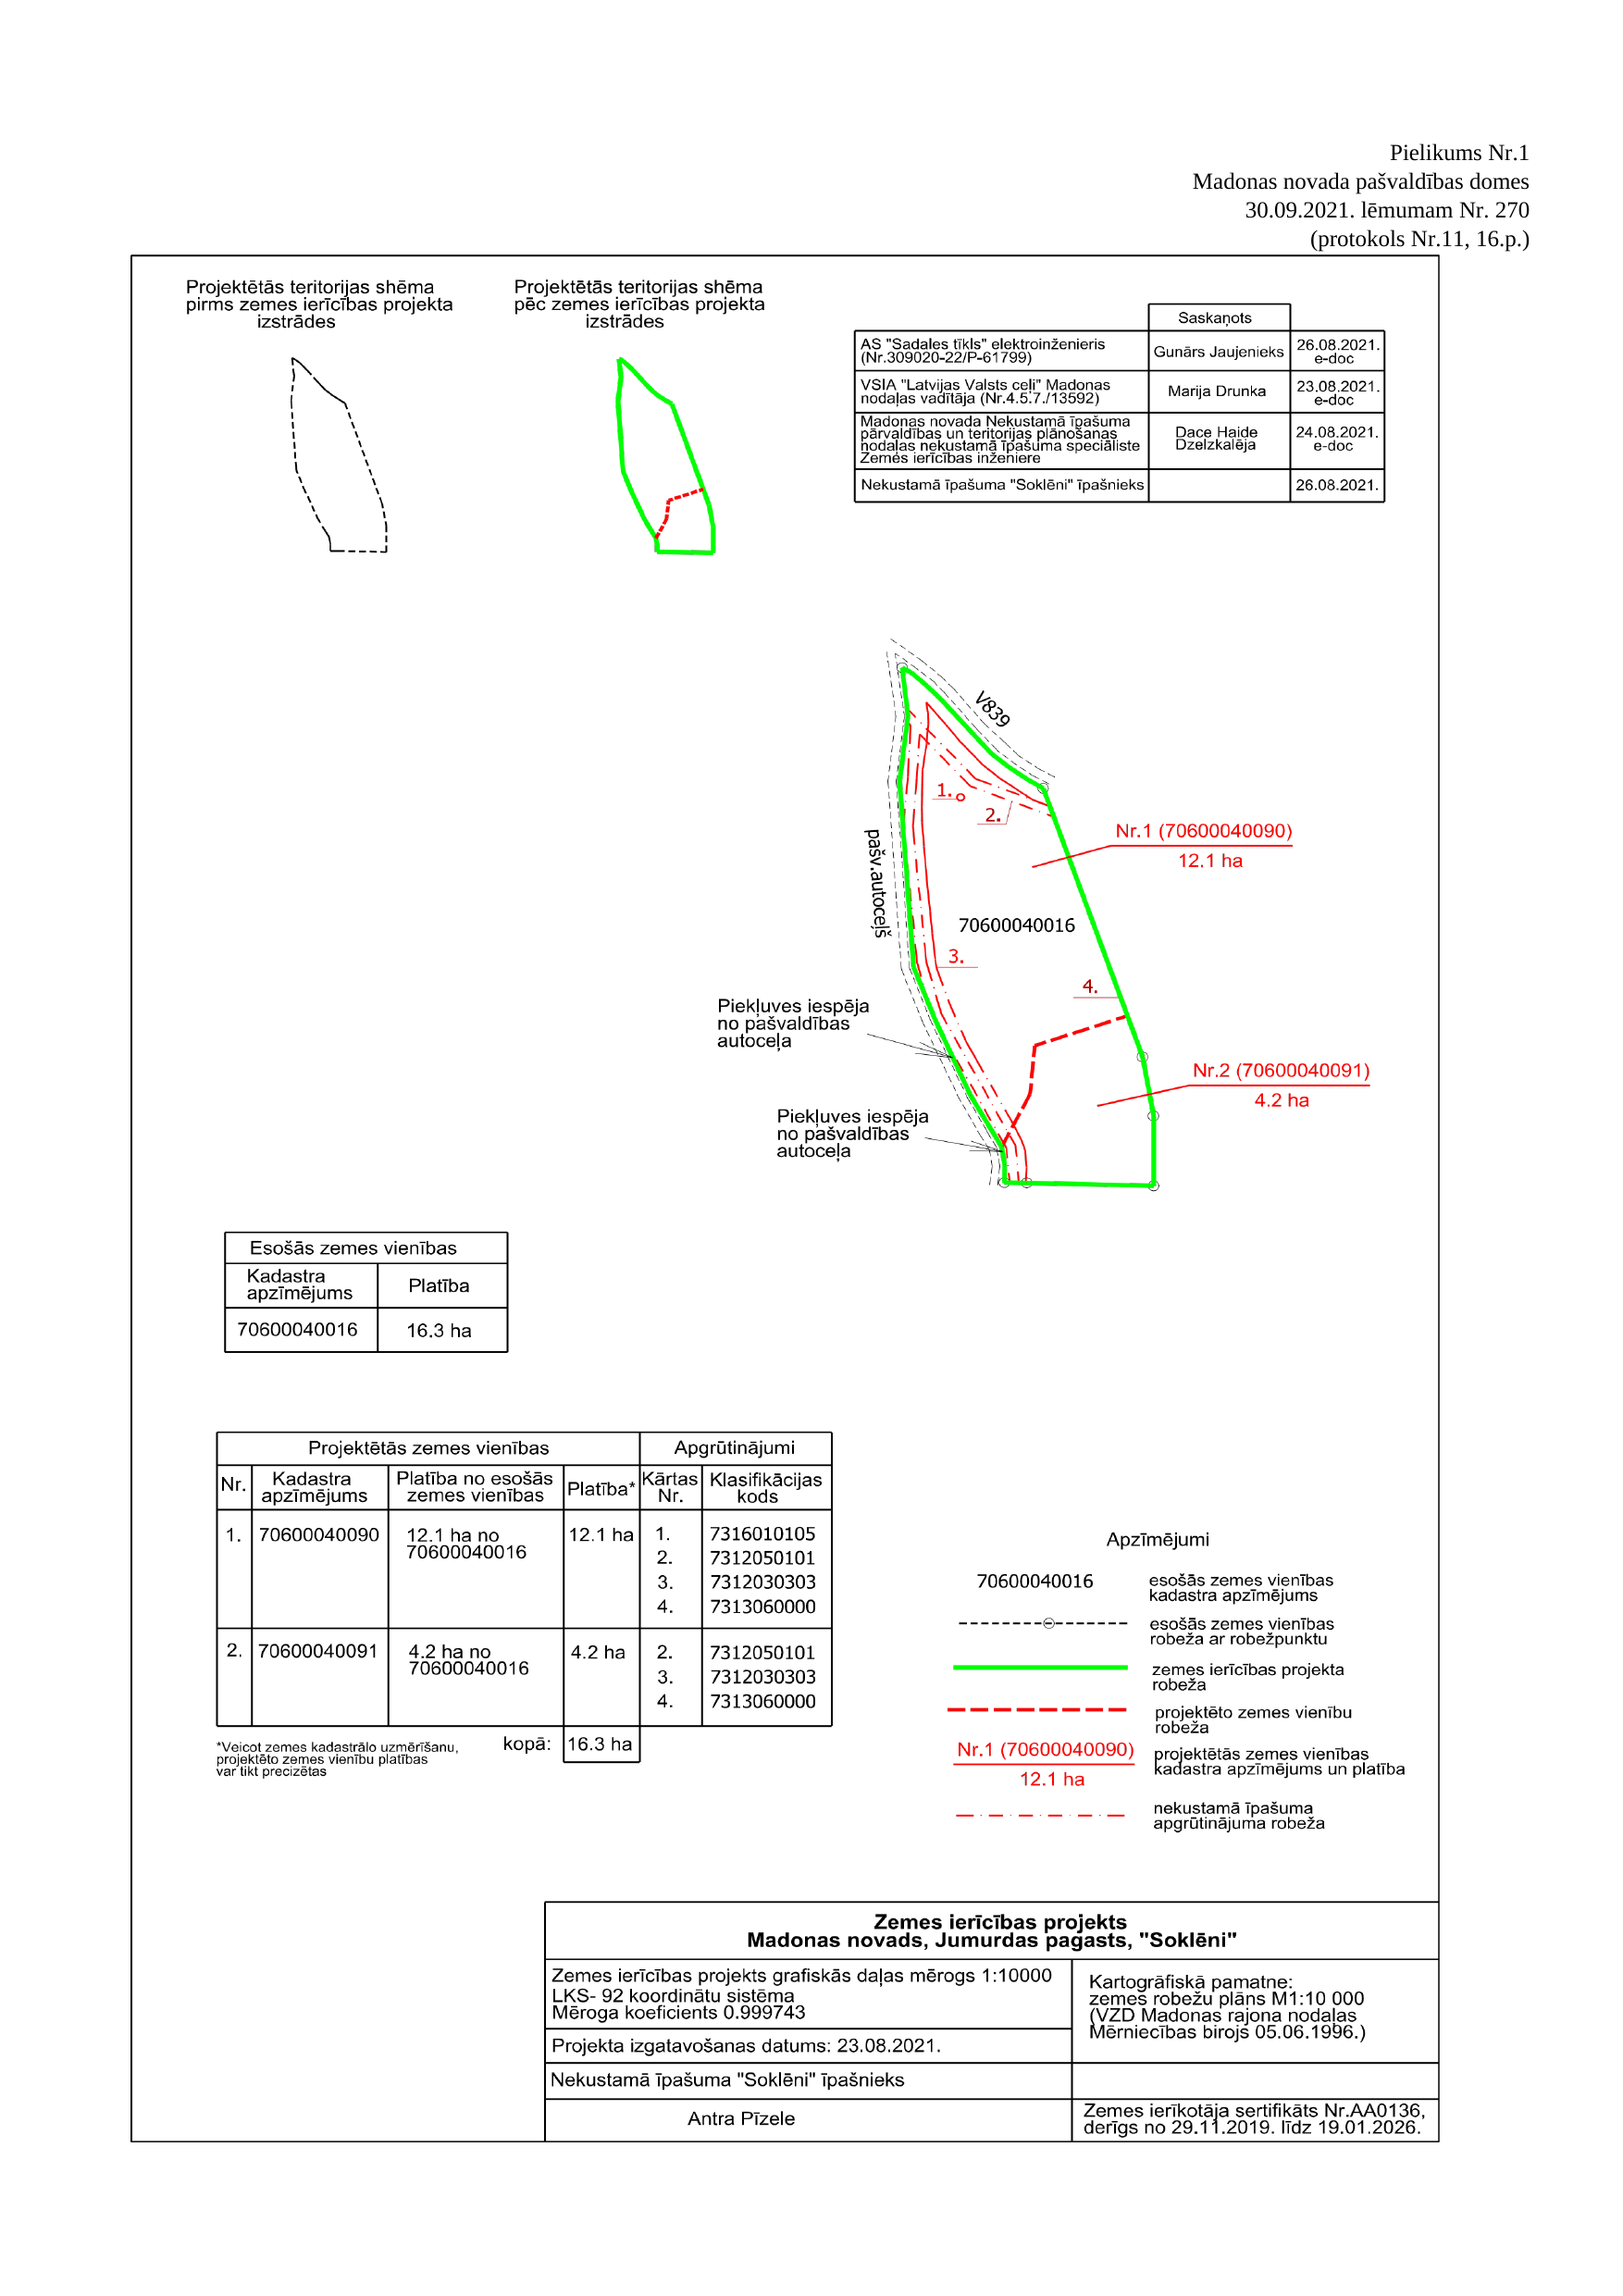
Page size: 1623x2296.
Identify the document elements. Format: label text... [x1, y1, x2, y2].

text Madonas novada pašvaldības domes [0, 168, 1530, 194]
text (protokols Nr.11, 16.p.) [0, 225, 1530, 252]
picture [130, 254, 1440, 2142]
text 30.09.2021. lēmumam Nr. 270 [0, 196, 1530, 223]
text Pielikums Nr.1 [0, 139, 1530, 166]
